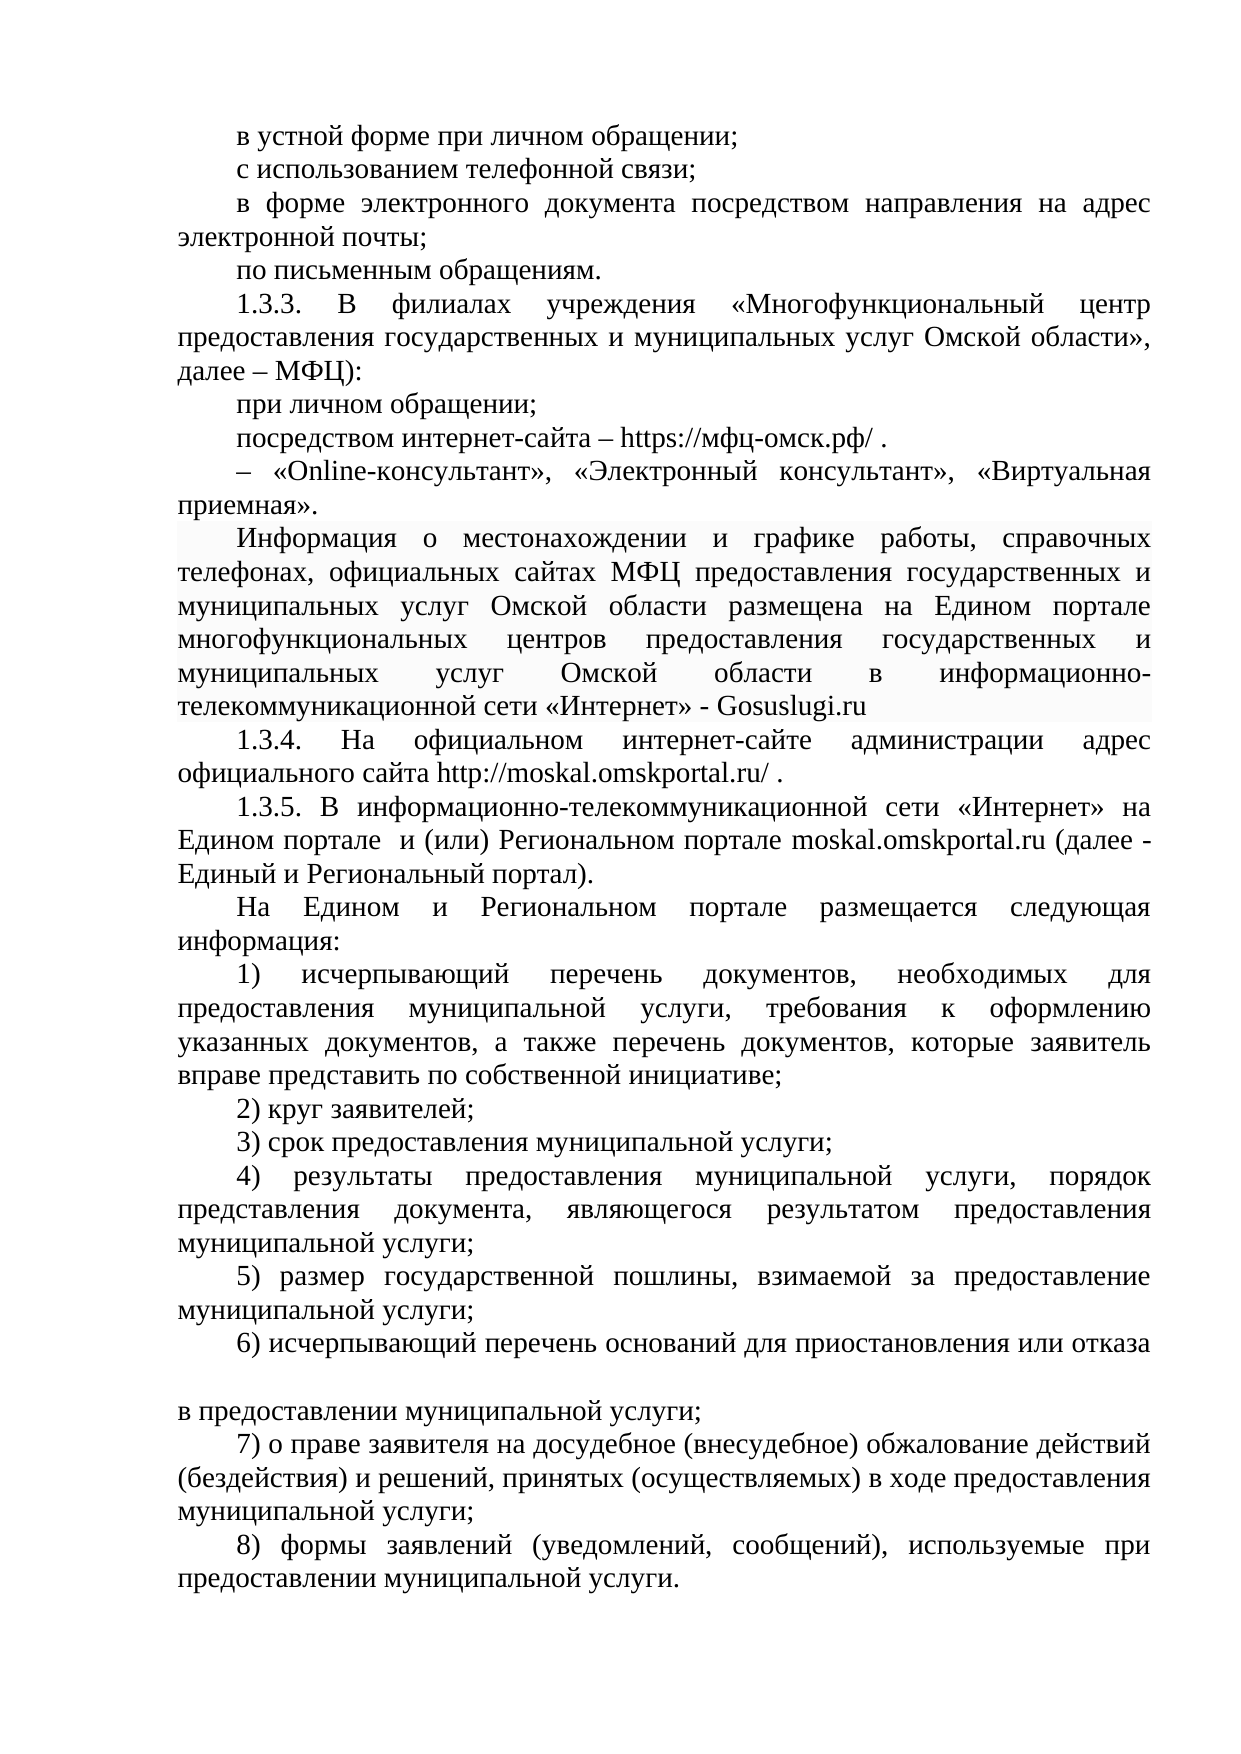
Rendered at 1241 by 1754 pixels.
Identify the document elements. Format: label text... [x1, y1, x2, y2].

text 4) результаты предоставления муниципальной услуги, порядок представления документа, являющегося результатом предоставления муниципальной услуги; [177, 1158, 1152, 1258]
text 7) о праве заявителя на досудебное (внесудебное) обжалование действий (бездействия) и решений, принятых (осуществляемых) в ходе предоставления муниципальной услуги; [177, 1426, 1152, 1527]
text Информация о местонахождении и графике работы, справочных телефонах, официальных сайтах МФЦ предоставления государственных и муниципальных услуг Омской области размещена на Едином портале многофункциональных центров предоставления государственных и муниципальных услуг Омской области в информационно-телекоммуникационной сети «Интернет» - Gosuslugi.ru [177, 521, 1152, 722]
text по письменным обращениям. [177, 252, 1152, 286]
text 3) срок предоставления муниципальной услуги; [177, 1124, 1152, 1158]
text 2) круг заявителей; [177, 1091, 1152, 1124]
text с использованием телефонной связи; [177, 152, 1152, 185]
text – «Online-консультант», «Электронный консультант», «Виртуальная приемная». [177, 453, 1152, 521]
text посредством интернет-сайта – https://мфц-омск.рф/ . [177, 420, 1152, 453]
text На Едином и Региональном портале размещается следующая информация: [177, 889, 1152, 957]
text 1.3.4. На официальном интернет-сайте администрации адрес официального сайта http://moskal.omskportal.ru/ . [177, 722, 1152, 789]
text в устной форме при личном обращении; [177, 118, 1152, 152]
text 1) исчерпывающий перечень документов, необходимых для предоставления муниципальной услуги, требования к оформлению указанных документов, а также перечень документов, которые заявитель вправе представить по собственной инициативе; [177, 957, 1152, 1091]
text 8) формы заявлений (уведомлений, сообщений), используемые при предоставлении муниципальной услуги. [177, 1527, 1152, 1594]
text 1.3.3. В филиалах учреждения «Многофункциональный центр предоставления государственных и муниципальных услуг Омской области», далее – МФЦ): [177, 286, 1152, 386]
text при личном обращении; [177, 386, 1152, 420]
text в форме электронного документа посредством направления на адрес электронной почты; [177, 185, 1152, 252]
text 1.3.5. В информационно-телекоммуникационной сети «Интернет» на Едином портале и (или) Региональном портале moskal.omskportal.ru (далее - Единый и Региональный портал). [177, 789, 1152, 889]
text 5) размер государственной пошлины, взимаемой за предоставление муниципальной услуги; [177, 1258, 1152, 1326]
text 6) исчерпывающий перечень оснований для приостановления или отказа в предоставлении муниципальной услуги; [177, 1326, 1152, 1426]
